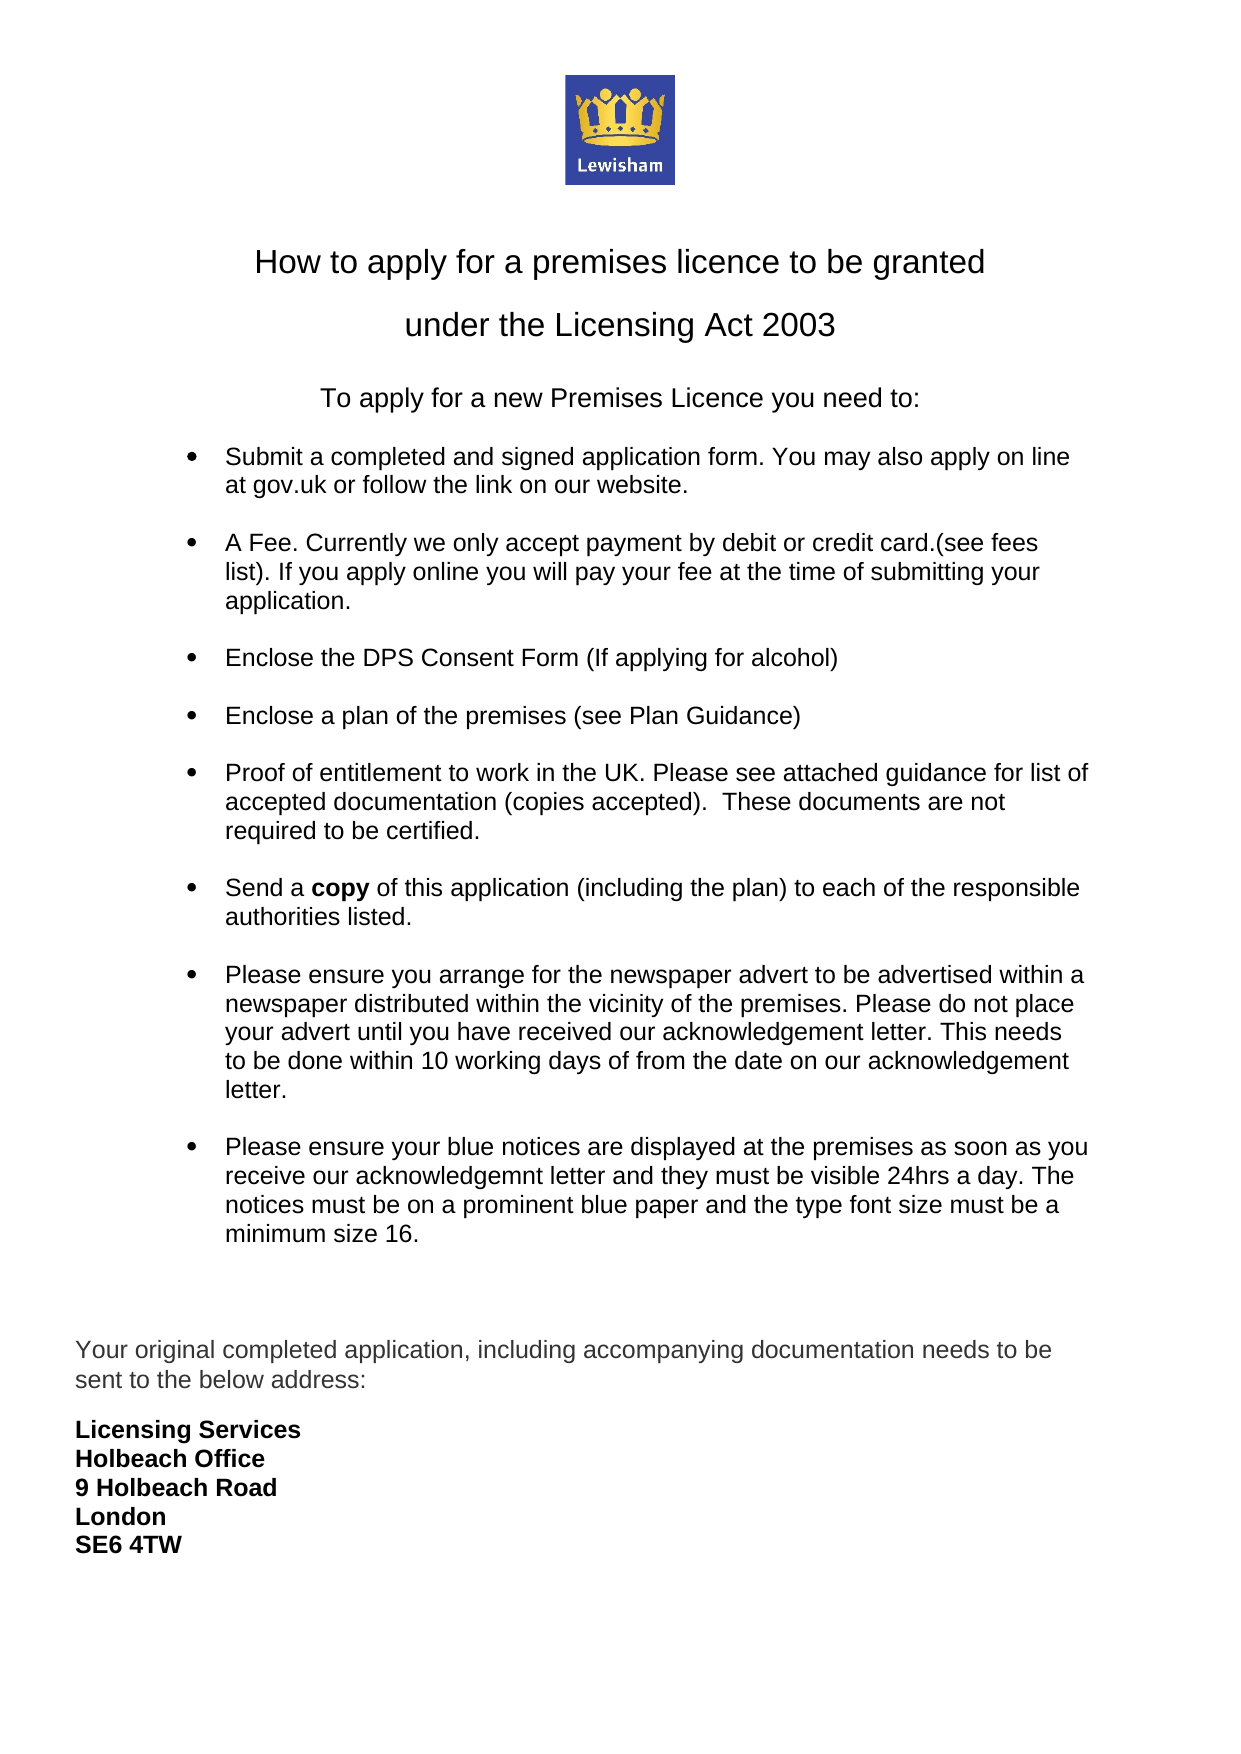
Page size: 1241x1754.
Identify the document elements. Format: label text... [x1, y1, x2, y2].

subtitle How to apply for a premises licence to be granted [150, 242, 1090, 281]
text Holbeach Office [75, 1444, 1090, 1473]
text SE6 4TW [75, 1530, 1090, 1559]
list Send a copy of this application (including the plan) to each of the responsible authorities listed. [187, 873, 1090, 931]
list Please ensure you arrange for the newspaper advert to be advertised within a newspaper distributed within the vicinity of the premises. Please do not place your advert until you have received our acknowledgement letter. This needs to be done within 10 working days of from the date on our acknowledgement letter. [187, 960, 1090, 1104]
list Enclose a plan of the premises (see Plan Guidance) [187, 701, 1090, 729]
subtitle To apply for a new Premises Licence you need to: [150, 382, 1090, 413]
list Proof of entitlement to work in the UK. Please see attached guidance for list of accepted documentation (copies accepted). These documents are not required to be certified. [187, 758, 1090, 845]
list Submit a completed and signed application form. You may also apply on line at gov.uk or follow the link on our website. [187, 442, 1090, 499]
list Enclose the DPS Consent Form (If applying for alcohol) [187, 643, 1090, 672]
picture [565, 75, 675, 185]
list Please ensure your blue notices are displayed at the premises as soon as you receive our acknowledgemnt letter and they must be visible 24hrs a day. The notices must be on a prominent blue paper and the type font size must be a minimum size 16. [187, 1132, 1090, 1247]
subtitle under the Licensing Act 2003 [150, 306, 1090, 344]
text Licensing Services [75, 1415, 1090, 1444]
list A Fee. Currently we only accept payment by debit or credit card.(see fees list). If you apply online you will pay your fee at the time of submitting your application. [187, 528, 1090, 614]
text 9 Holbeach Road [75, 1473, 1090, 1502]
text Your original completed application, including accompanying documentation needs to be sent to the below address: [75, 1334, 1090, 1394]
